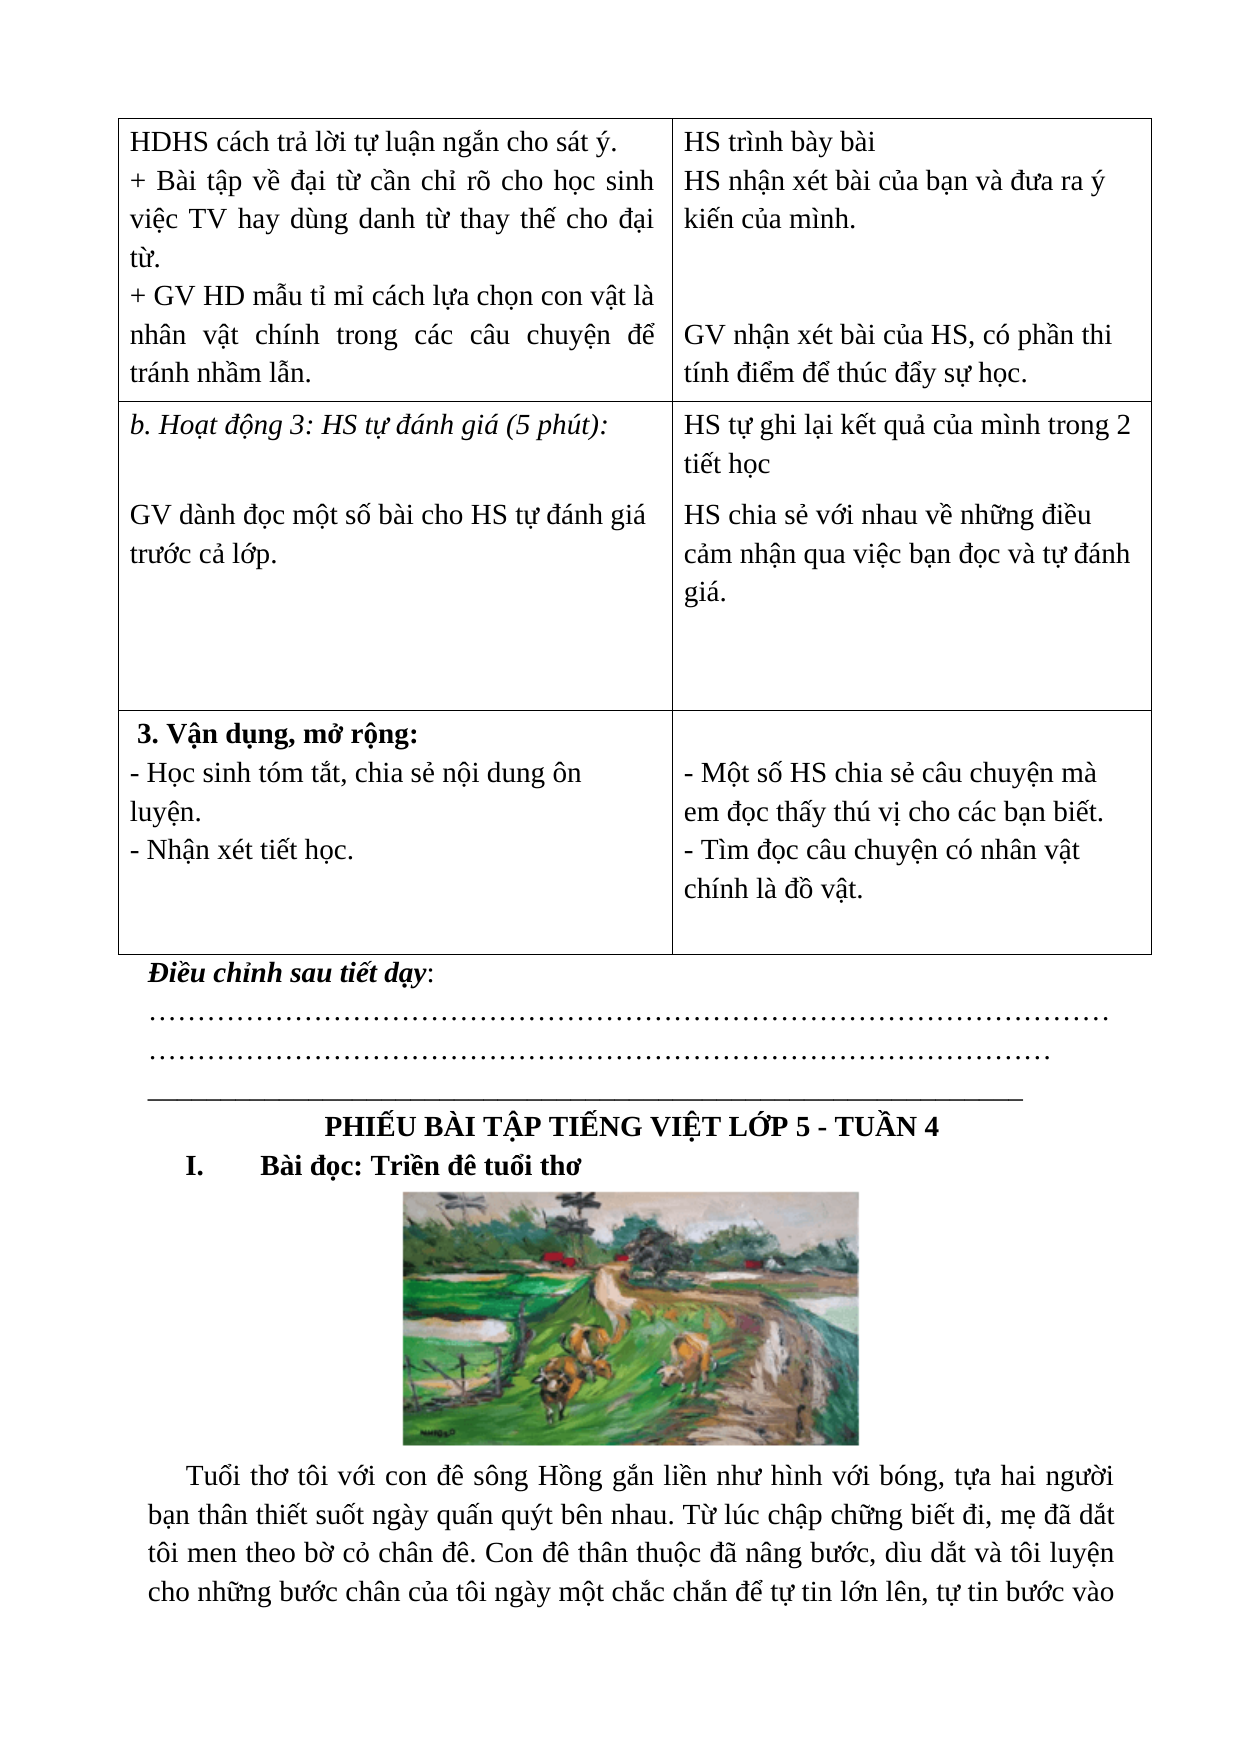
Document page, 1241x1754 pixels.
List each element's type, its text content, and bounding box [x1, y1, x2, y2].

text PHIẾU BÀI TẬP TIẾNG VIỆT LỚP 5 - TUẦN 4 [148, 1109, 1116, 1143]
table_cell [119, 119, 672, 401]
table_cell HS chia sẻ với nhau về những điều cảm nhận qua việc bạn đọc và tự đánh giá. [673, 491, 1151, 710]
table_cell HS tự ghi lại kết quả của mình trong 2 tiết học [673, 402, 1151, 491]
picture [397, 1186, 867, 1452]
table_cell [673, 119, 1151, 401]
table_cell - Một số HS chia sẻ câu chuyện mà em đọc thấy thú vị cho các bạn biết. - Tìm đọc câu chuyện có nhân vật chính là đồ vật. [673, 711, 1151, 954]
list Bài đọc: Triền đê tuổi thơ [185, 1148, 1116, 1181]
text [148, 1458, 1116, 1608]
table_cell GV dành đọc một số bài cho HS tự đánh giá trước cả lớp. [119, 491, 672, 710]
text ____________________________________________________________ [148, 1071, 1116, 1104]
text Điều chỉnh sau tiết dạy: ………………………………………………………………………………………………………………………………………………………………………… [148, 955, 1116, 1066]
table_cell b. Hoạt động 3: HS tự đánh giá (5 phút): [119, 402, 672, 491]
table_cell 3. Vận dụng, mở rộng: - Học sinh tóm tắt, chia sẻ nội dung ôn luyện. - Nhận xét tiết học. [119, 711, 672, 954]
